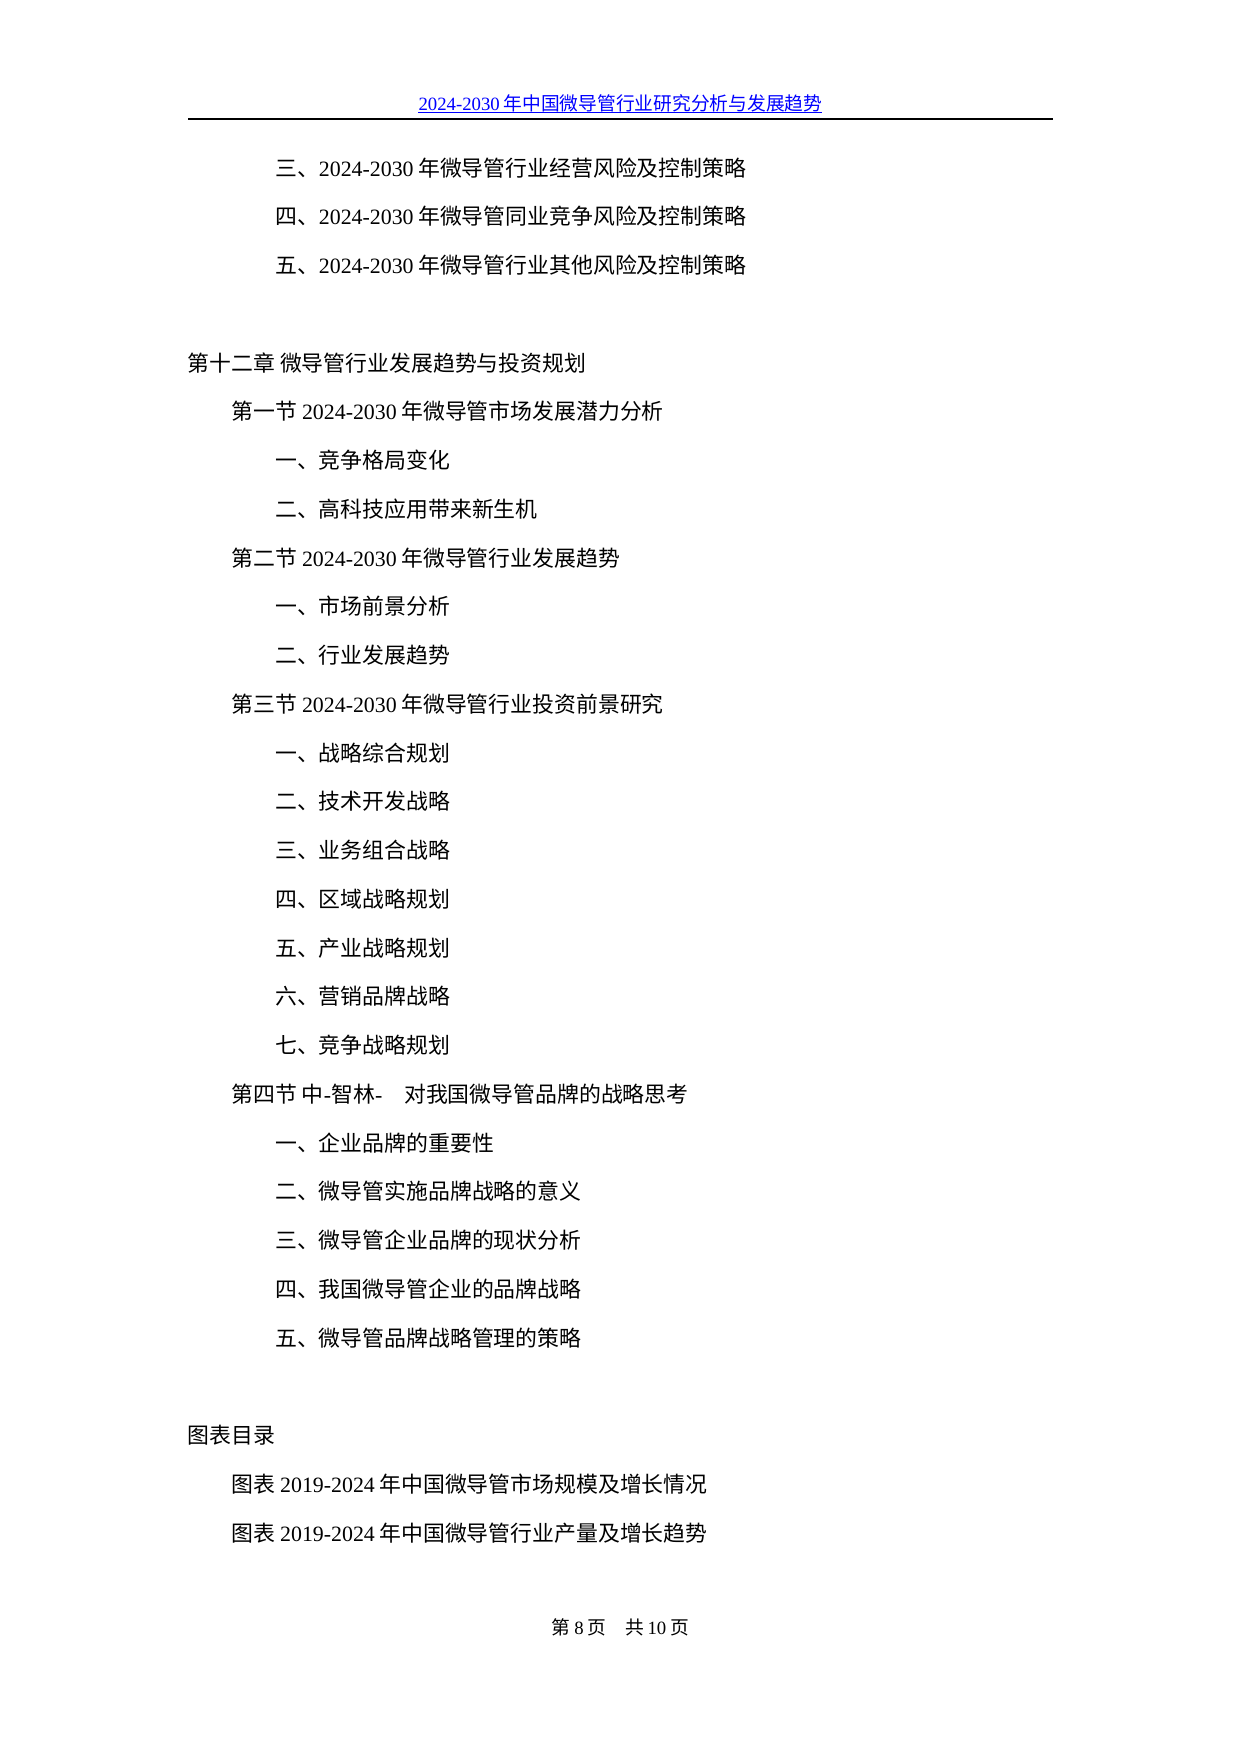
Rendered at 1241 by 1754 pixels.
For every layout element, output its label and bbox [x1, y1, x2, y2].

text [187, 150, 1053, 1548]
